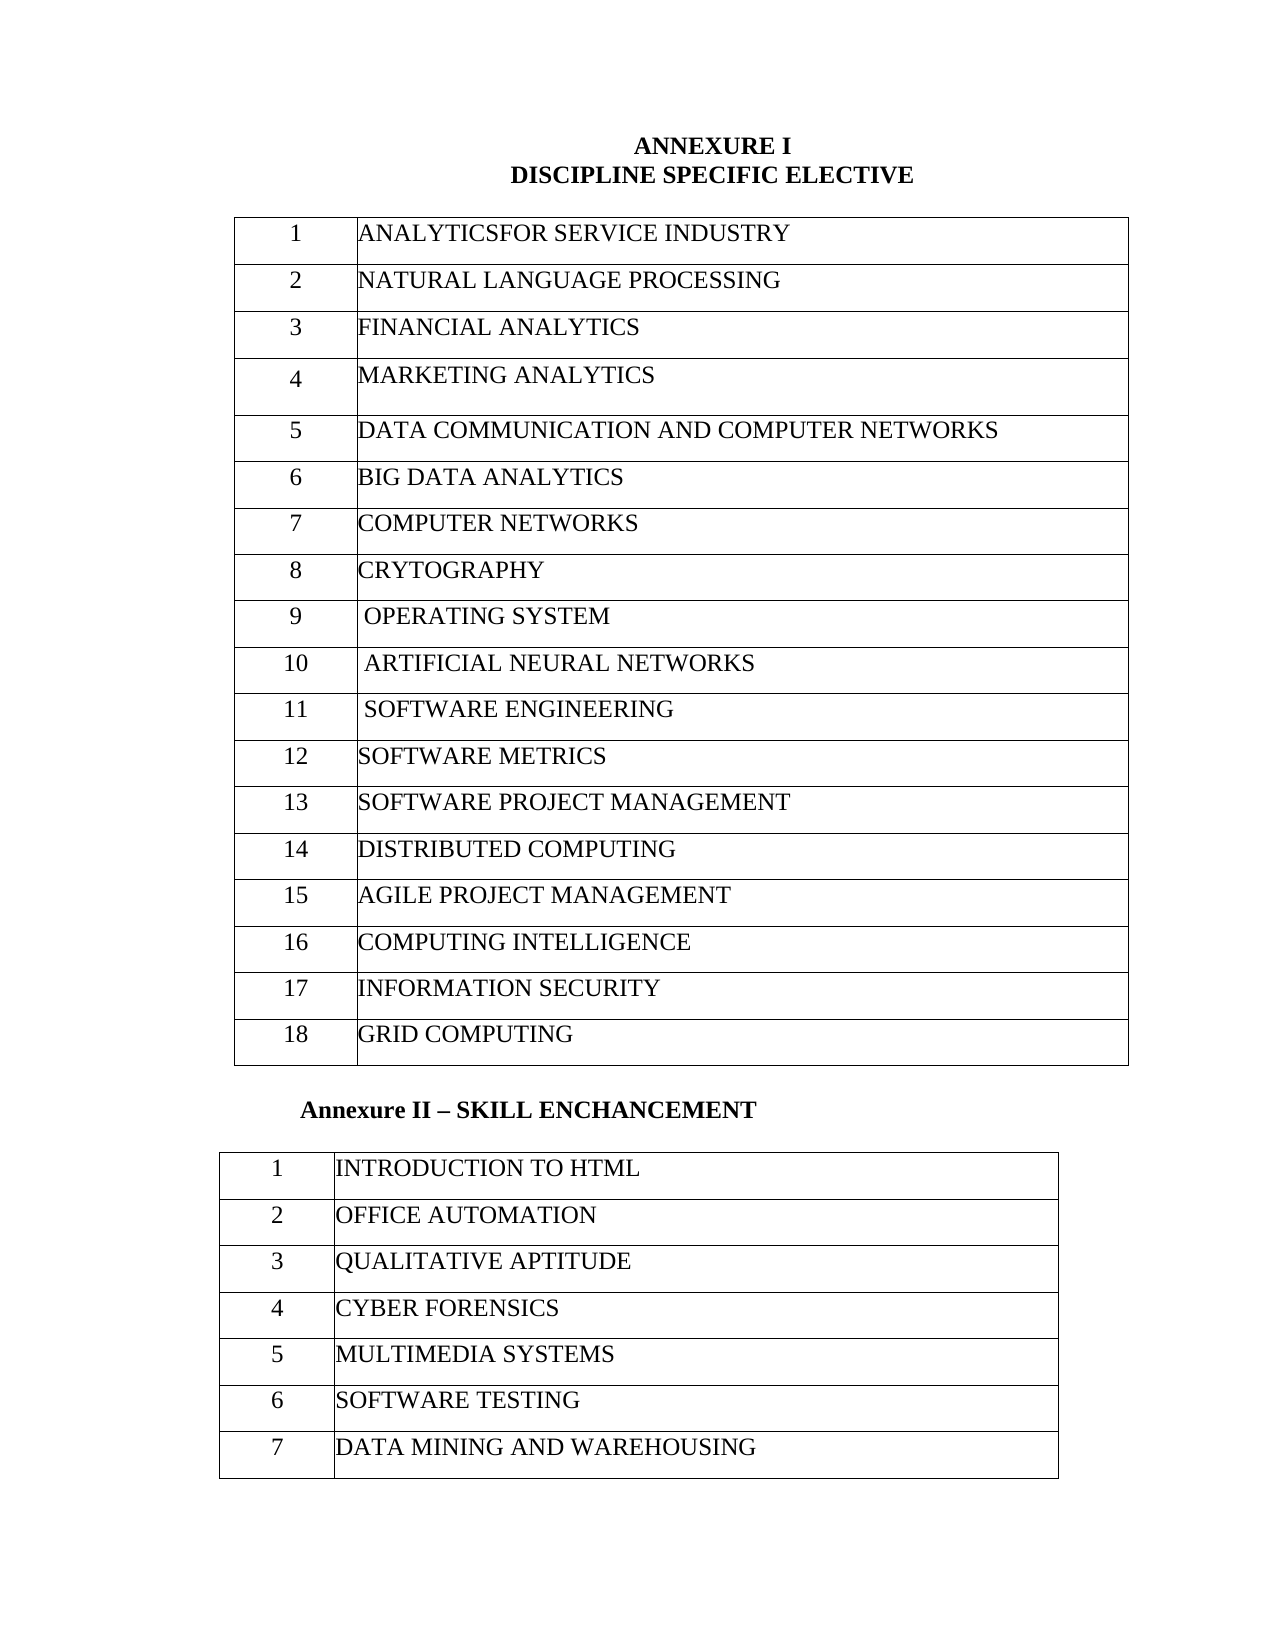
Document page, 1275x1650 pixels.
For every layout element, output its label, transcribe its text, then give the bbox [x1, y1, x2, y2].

table_cell 7 [220, 1432, 334, 1477]
table_cell SOFTWARE TESTING [335, 1386, 1058, 1431]
table_cell SOFTWARE PROJECT MANAGEMENT [358, 787, 1128, 833]
table_cell 10 [235, 648, 357, 693]
table_header 1 [235, 218, 357, 264]
table_cell 3 [235, 312, 357, 358]
table_cell AGILE PROJECT MANAGEMENT [358, 880, 1128, 926]
table_cell 11 [235, 694, 357, 740]
table_cell COMPUTER NETWORKS [358, 509, 1128, 554]
table_cell 7 [235, 509, 357, 554]
table_cell 14 [235, 834, 357, 879]
table_cell DATA MINING AND WAREHOUSING [335, 1432, 1058, 1477]
text Annexure II – SKILL ENCHANCEMENT [225, 1095, 1125, 1123]
table_cell 2 [220, 1200, 334, 1245]
table_cell 5 [235, 416, 357, 461]
text ANNEXURE I [225, 131, 1125, 160]
text DISCIPLINE SPECIFIC ELECTIVE [225, 160, 1125, 188]
table_cell 2 [235, 265, 357, 311]
table_header 1 [220, 1153, 334, 1199]
table_cell 5 [220, 1339, 334, 1384]
table_cell DATA COMMUNICATION AND COMPUTER NETWORKS [358, 416, 1128, 461]
table_cell SOFTWARE METRICS [358, 741, 1128, 786]
table_cell CRYTOGRAPHY [358, 555, 1128, 600]
table_cell DISTRIBUTED COMPUTING [358, 834, 1128, 879]
table_cell 13 [235, 787, 357, 833]
table_cell 6 [235, 462, 357, 507]
table_cell 15 [235, 880, 357, 926]
table_cell QUALITATIVE APTITUDE [335, 1246, 1058, 1292]
table_header ANALYTICSFOR SERVICE INDUSTRY [358, 218, 1128, 264]
table_cell ARTIFICIAL NEURAL NETWORKS [358, 648, 1128, 693]
table_cell 3 [220, 1246, 334, 1292]
table_cell 9 [235, 601, 357, 647]
table_cell BIG DATA ANALYTICS [358, 462, 1128, 507]
table_cell NATURAL LANGUAGE PROCESSING [358, 265, 1128, 311]
table_cell 16 [235, 927, 357, 972]
table_cell GRID COMPUTING [358, 1020, 1128, 1065]
table_cell 4 [220, 1293, 334, 1338]
table_cell COMPUTING INTELLIGENCE [358, 927, 1128, 972]
table_header INTRODUCTION TO HTML [335, 1153, 1058, 1199]
table_cell MARKETING ANALYTICS [358, 359, 1128, 414]
table_cell MULTIMEDIA SYSTEMS [335, 1339, 1058, 1384]
table_cell 17 [235, 973, 357, 1018]
table_cell OPERATING SYSTEM [358, 601, 1128, 647]
table_cell OFFICE AUTOMATION [335, 1200, 1058, 1245]
table_cell CYBER FORENSICS [335, 1293, 1058, 1338]
table_cell SOFTWARE ENGINEERING [358, 694, 1128, 740]
table_cell FINANCIAL ANALYTICS [358, 312, 1128, 358]
table_cell 18 [235, 1020, 357, 1065]
table_cell 8 [235, 555, 357, 600]
table_cell 4 [235, 359, 357, 414]
table_cell 12 [235, 741, 357, 786]
table_cell 6 [220, 1386, 334, 1431]
table_cell INFORMATION SECURITY [358, 973, 1128, 1018]
